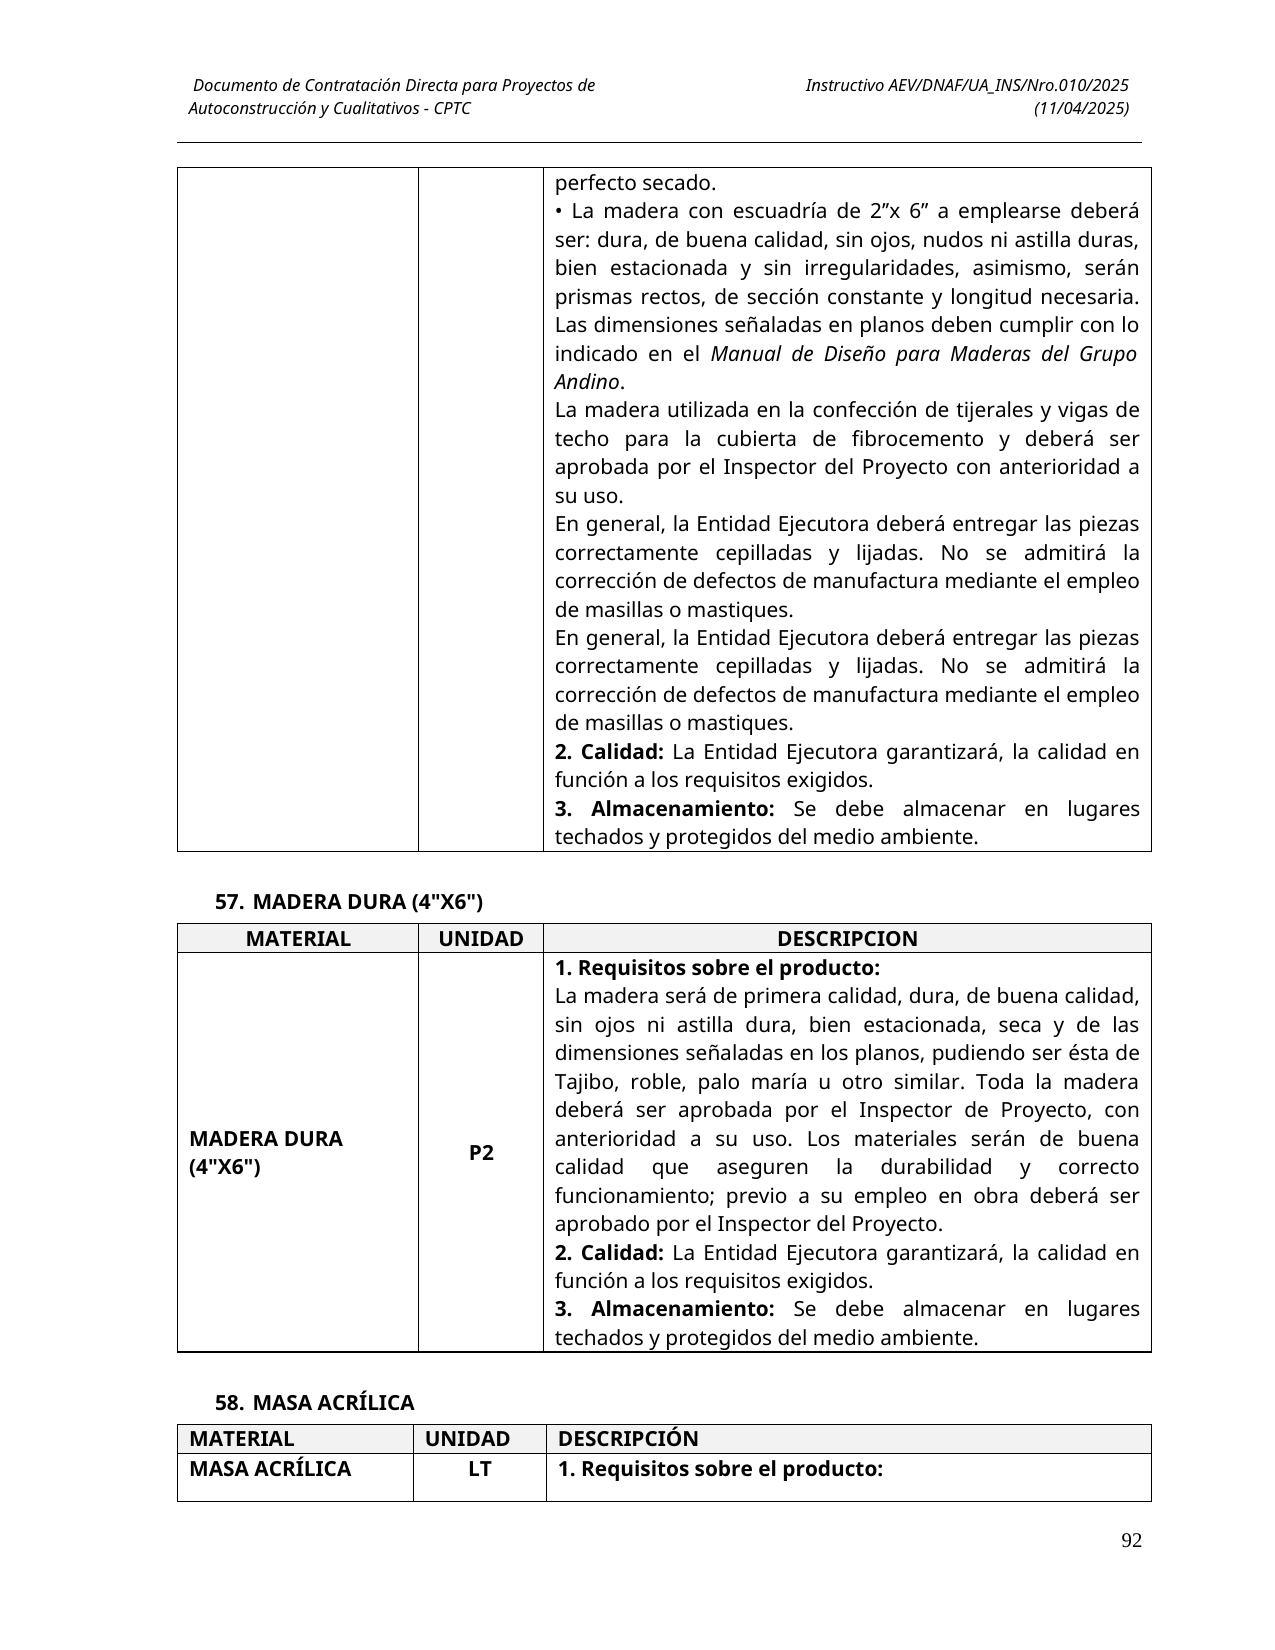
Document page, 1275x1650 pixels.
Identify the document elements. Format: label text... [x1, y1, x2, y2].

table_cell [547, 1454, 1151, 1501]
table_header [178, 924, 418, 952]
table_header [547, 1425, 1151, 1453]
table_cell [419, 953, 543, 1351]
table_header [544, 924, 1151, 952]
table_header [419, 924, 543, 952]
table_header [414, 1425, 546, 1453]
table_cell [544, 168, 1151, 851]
list MADERA DURA (4"X6") [215, 887, 1142, 916]
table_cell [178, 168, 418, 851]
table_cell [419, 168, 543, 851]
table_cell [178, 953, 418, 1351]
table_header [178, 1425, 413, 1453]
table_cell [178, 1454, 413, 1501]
list MASA ACRÍLICA [215, 1388, 1142, 1416]
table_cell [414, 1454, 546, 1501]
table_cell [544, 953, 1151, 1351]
